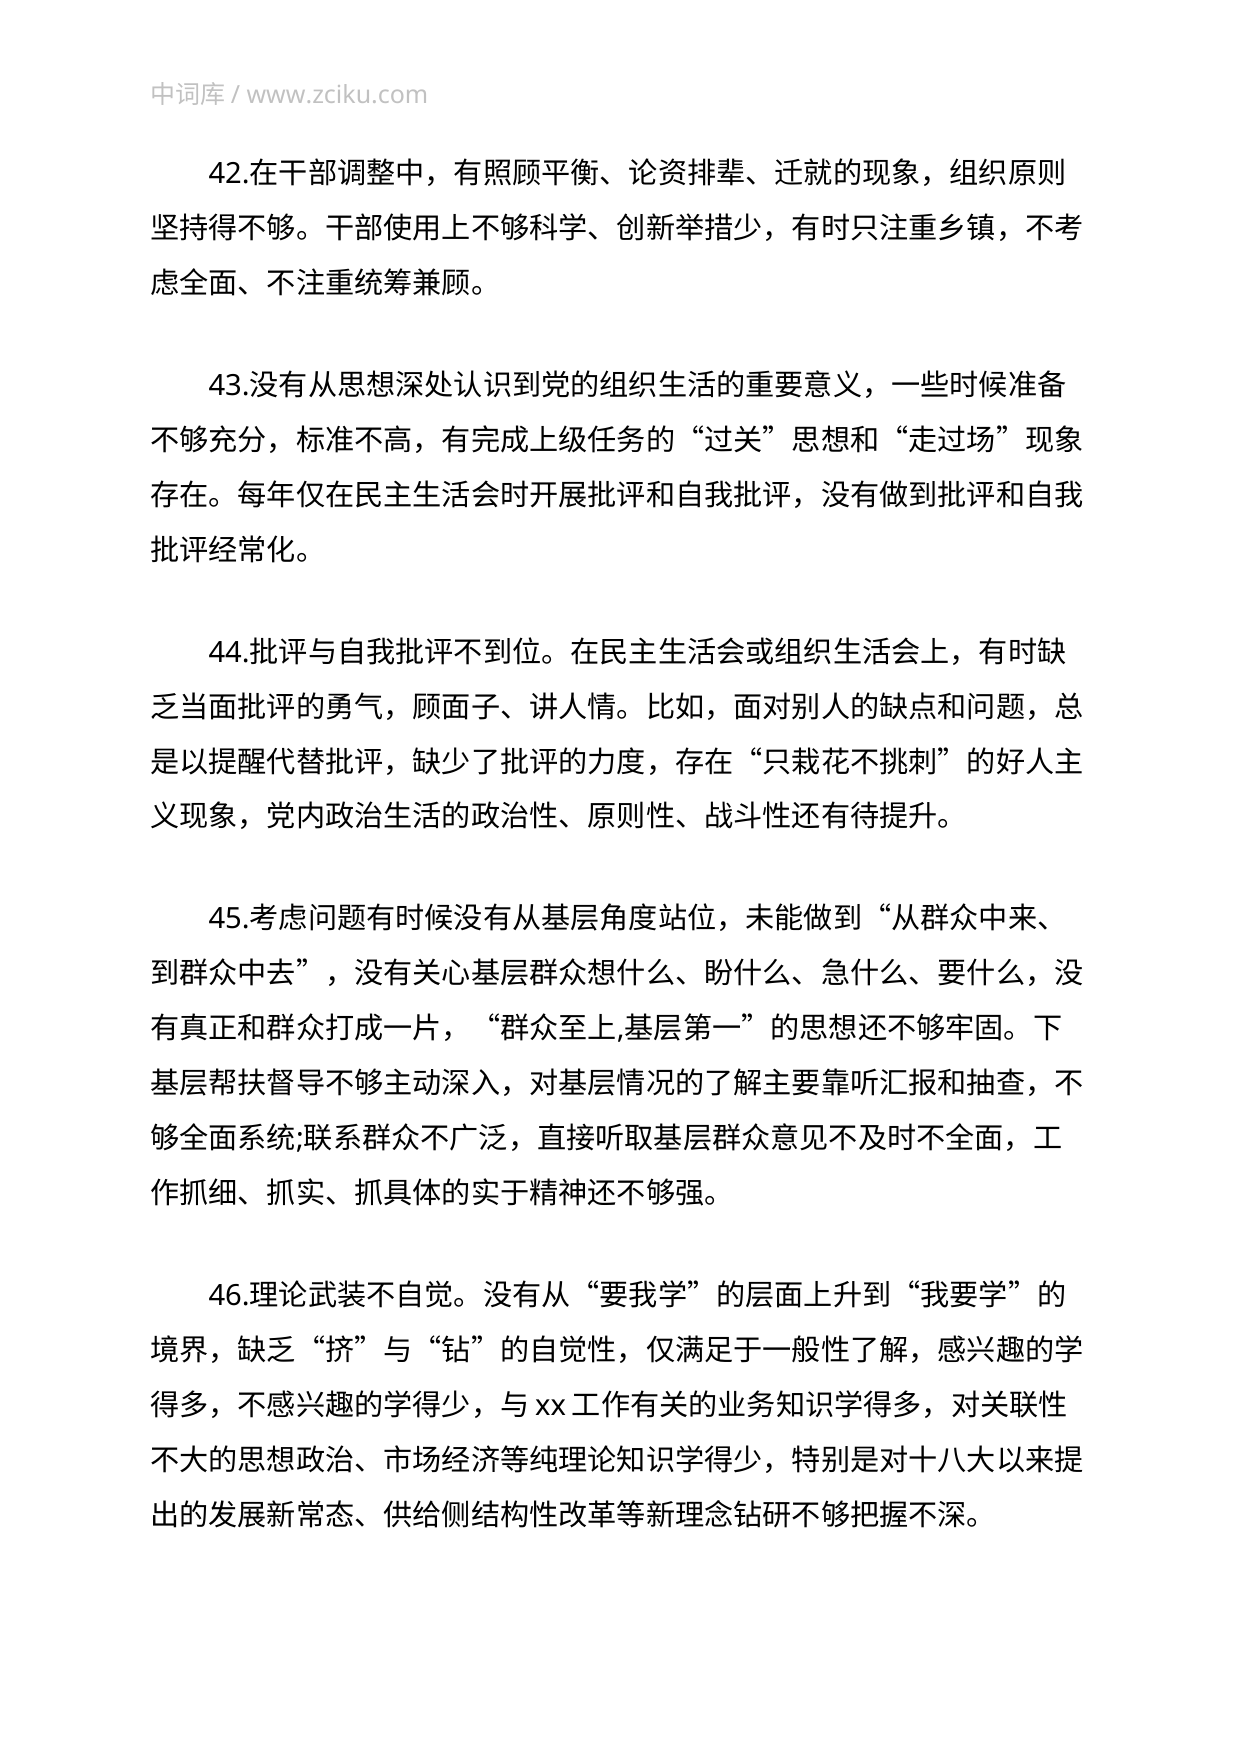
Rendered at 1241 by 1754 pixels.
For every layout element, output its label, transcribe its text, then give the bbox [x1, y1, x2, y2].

text 45.考虑问题有时候没有从基层角度站位，未能做到“从群众中来、到群众中去”，没有关心基层群众想什么、盼什么、急什么、要什么，没有真正和群众打成一片，“群众至上,基层第一”的思想还不够牢固。下基层帮扶督导不够主动深入，对基层情况的了解主要靠听汇报和抽查，不够全面系统;联系群众不广泛，直接听取基层群众意见不及时不全面，工作抓细、抓实、抓具体的实于精神还不够强。 [150, 895, 1090, 1212]
text 43.没有从思想深处认识到党的组织生活的重要意义，一些时候准备不够充分，标准不高，有完成上级任务的“过关”思想和“走过场”现象存在。每年仅在民主生活会时开展批评和自我批评，没有做到批评和自我批评经常化。 [150, 362, 1090, 569]
text 42.在干部调整中，有照顾平衡、论资排辈、迁就的现象，组织原则坚持得不够。干部使用上不够科学、创新举措少，有时只注重乡镇，不考虑全面、不注重统筹兼顾。 [150, 150, 1090, 302]
text 46.理论武装不自觉。没有从“要我学”的层面上升到“我要学”的境界，缺乏“挤”与“钻”的自觉性，仅满足于一般性了解，感兴趣的学得多，不感兴趣的学得少，与xx工作有关的业务知识学得多，对关联性不大的思想政治、市场经济等纯理论知识学得少，特别是对十八大以来提出的发展新常态、供给侧结构性改革等新理念钻研不够把握不深。 [150, 1271, 1090, 1533]
text 44.批评与自我批评不到位。在民主生活会或组织生活会上，有时缺乏当面批评的勇气，顾面子、讲人情。比如，面对别人的缺点和问题，总是以提醒代替批评，缺少了批评的力度，存在“只栽花不挑刺”的好人主义现象，党内政治生活的政治性、原则性、战斗性还有待提升。 [150, 628, 1090, 835]
